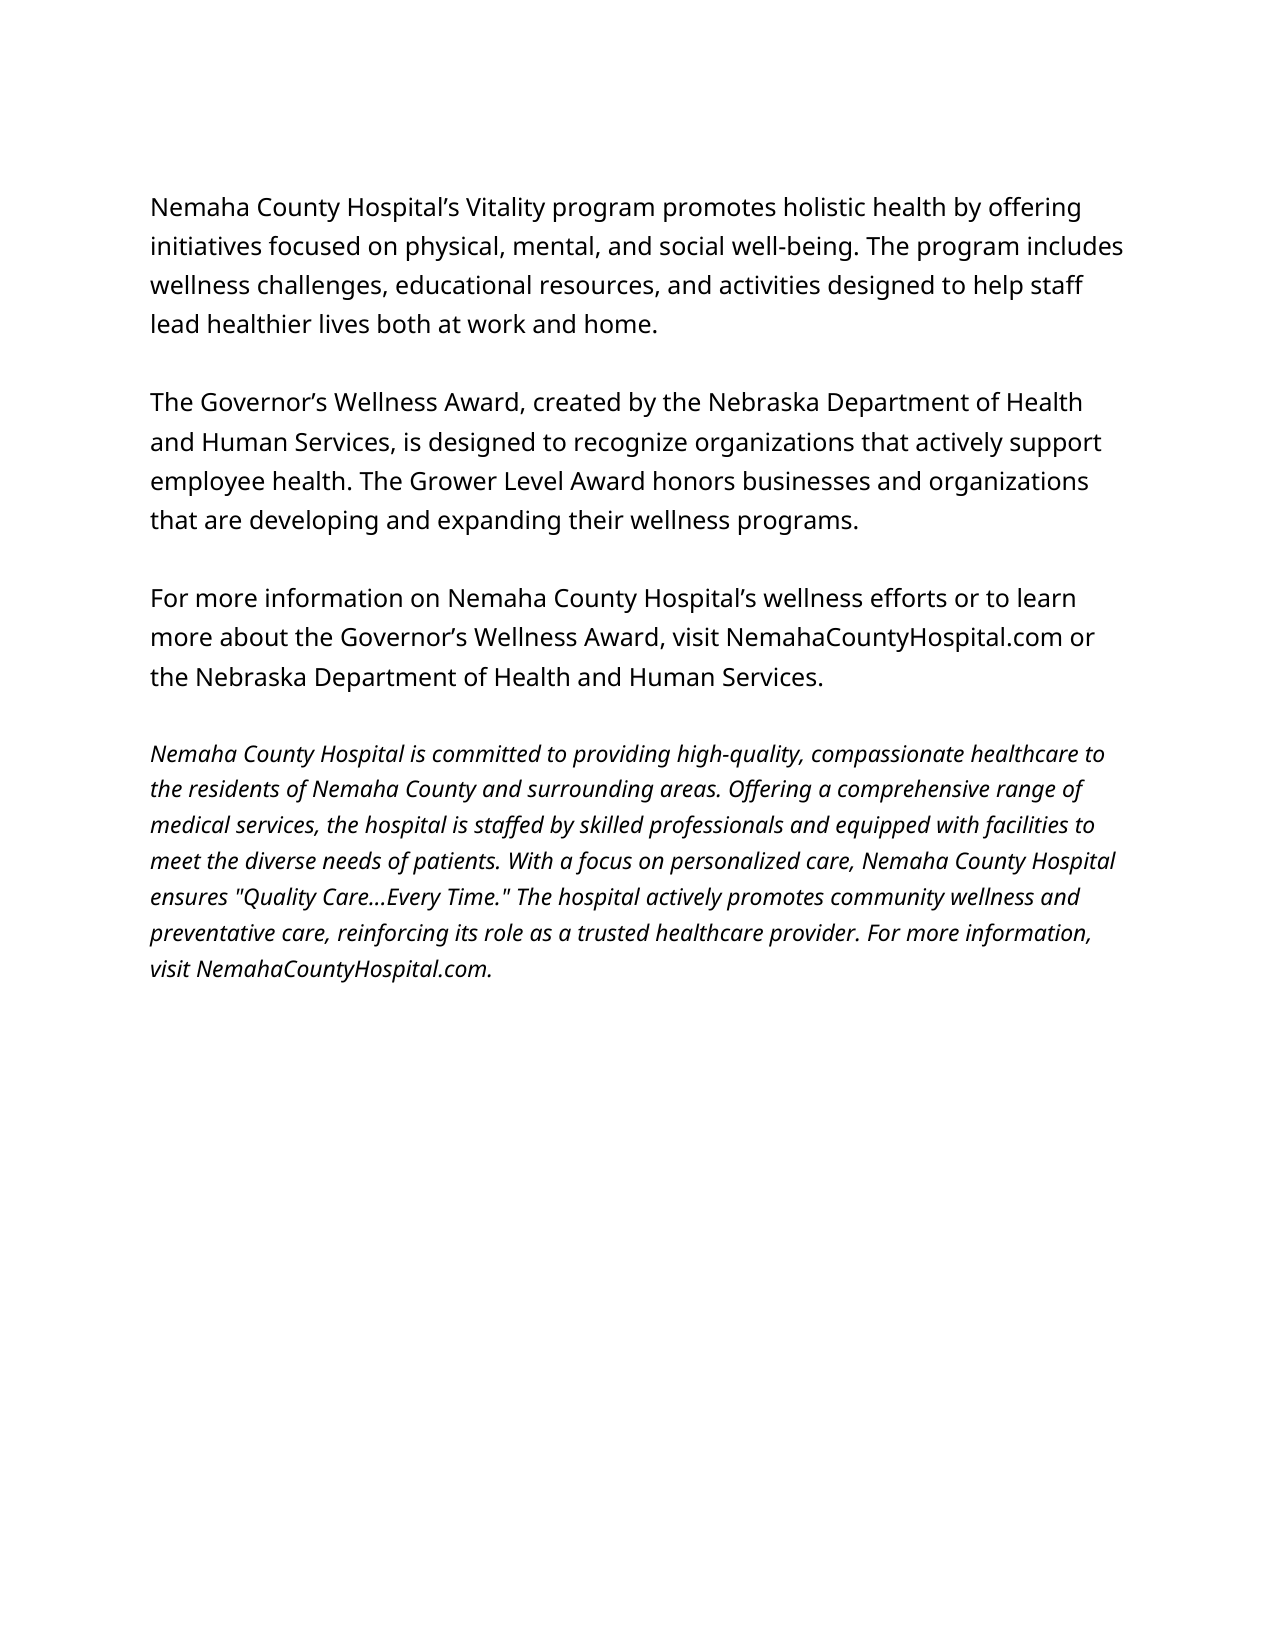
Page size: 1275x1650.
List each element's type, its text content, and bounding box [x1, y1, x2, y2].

text For more information on Nemaha County Hospital’s wellness efforts or to learn more about the Governor’s Wellness Award, visit NemahaCountyHospital.com or the Nebraska Department of Health and Human Services. [150, 581, 1125, 693]
text Nemaha County Hospital’s Vitality program promotes holistic health by offering initiatives focused on physical, mental, and social well-being. The program includes wellness challenges, educational resources, and activities designed to help staff lead healthier lives both at work and home. [150, 189, 1125, 341]
text Nemaha County Hospital is committed to providing high-quality, compassionate healthcare to the residents of Nemaha County and surrounding areas. Offering a comprehensive range of medical services, the hospital is staffed by skilled professionals and equipped with facilities to meet the diverse needs of patients. With a focus on personalized care, Nemaha County Hospital ensures "Quality Care...Every Time." The hospital actively promotes community wellness and preventative care, reinforcing its role as a trusted healthcare provider. For more information, visit NemahaCountyHospital.com. [150, 737, 1125, 984]
text The Governor’s Wellness Award, created by the Nebraska Department of Health and Human Services, is designed to recognize organizations that actively support employee health. The Grower Level Award honors businesses and organizations that are developing and expanding their wellness programs. [150, 385, 1125, 537]
